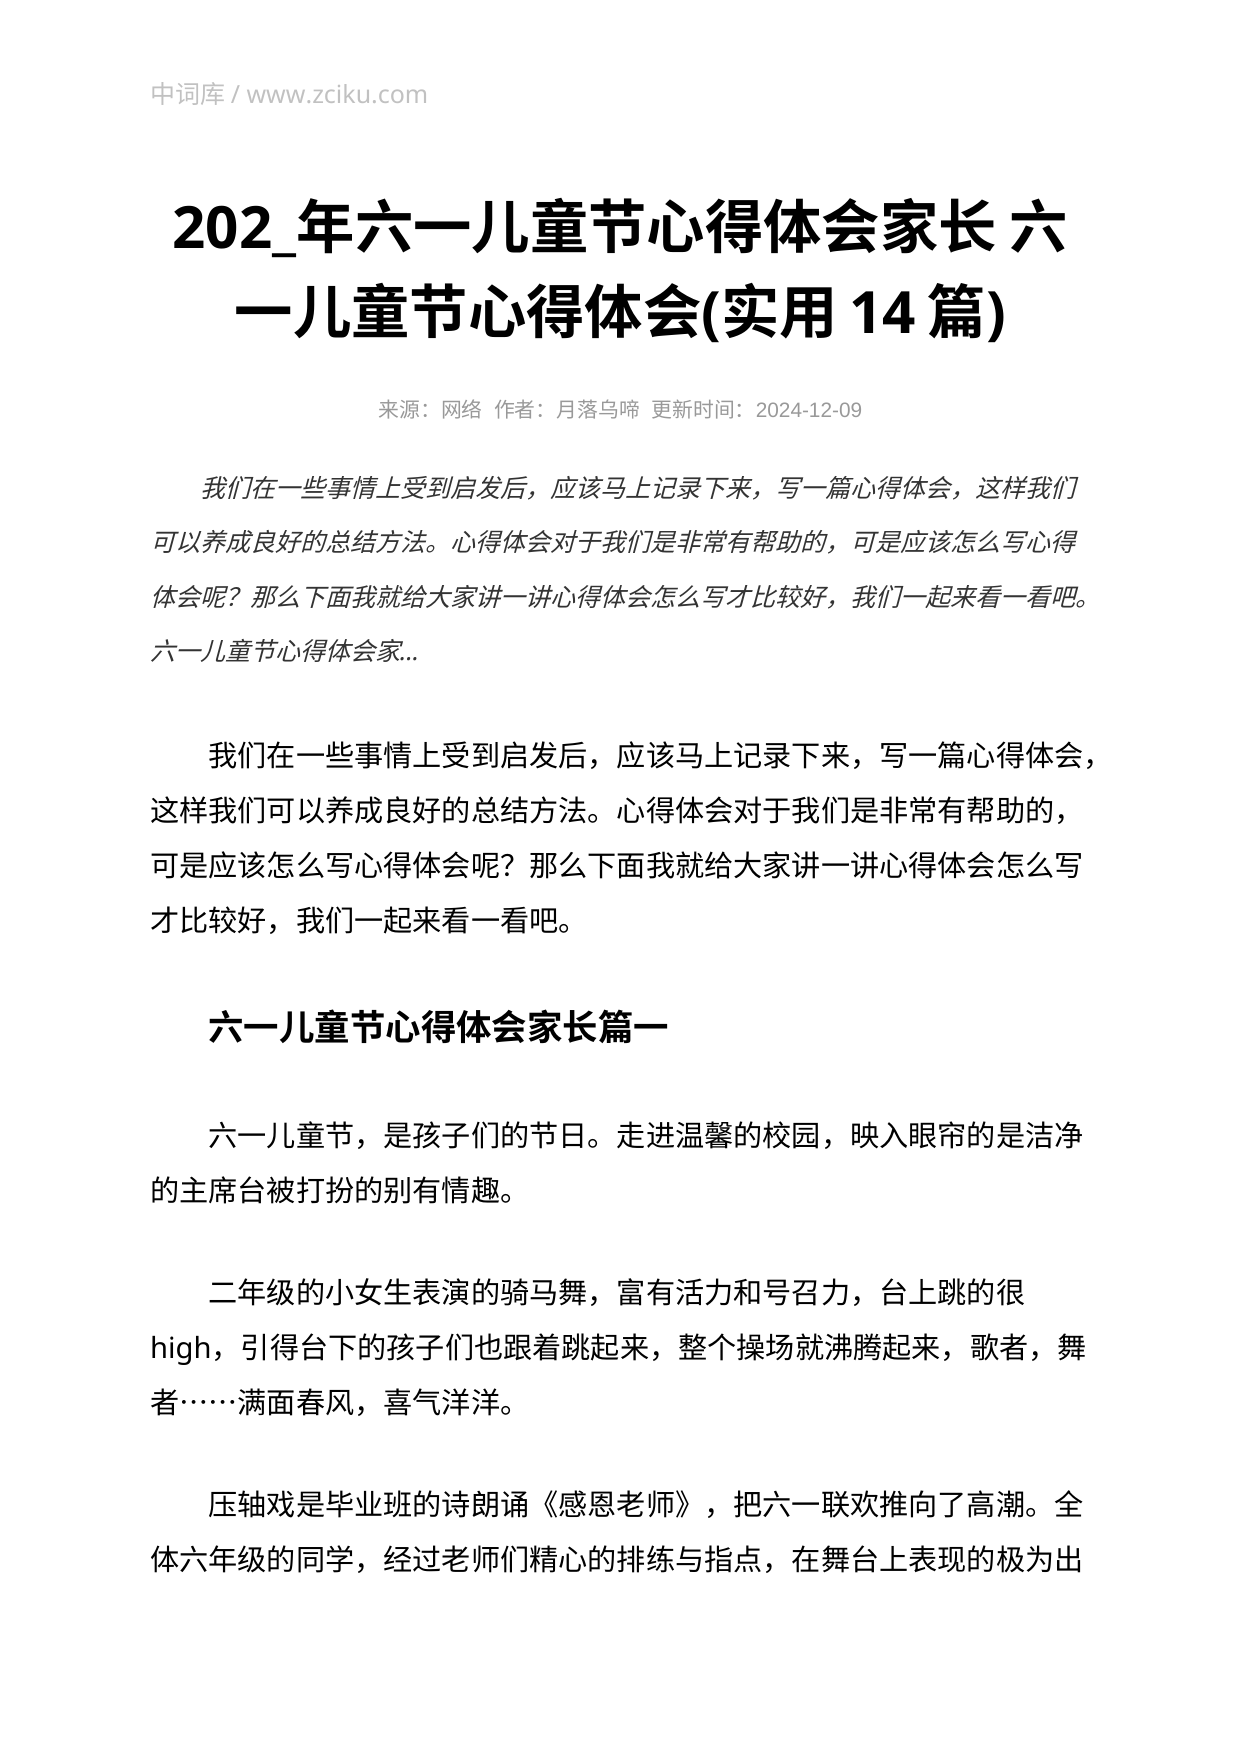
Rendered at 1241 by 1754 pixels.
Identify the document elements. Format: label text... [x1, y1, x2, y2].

text 二年级的小女生表演的骑马舞，富有活力和号召力，台上跳的很high，引得台下的孩子们也跟着跳起来，整个操场就沸腾起来，歌者，舞者……满面春风，喜气洋洋。 [150, 1269, 1090, 1422]
text 六一儿童节，是孩子们的节日。走进温馨的校园，映入眼帘的是洁净的主席台被打扮的别有情趣。 [150, 1113, 1090, 1210]
text 来源：网络 作者：月落乌啼 更新时间：2024-12-09 [150, 398, 1090, 422]
text 我们在一些事情上受到启发后，应该马上记录下来，写一篇心得体会，这样我们可以养成良好的总结方法。心得体会对于我们是非常有帮助的，可是应该怎么写心得体会呢？那么下面我就给大家讲一讲心得体会怎么写才比较好，我们一起来看一看吧。 [150, 733, 1090, 940]
text 我们在一些事情上受到启发后，应该马上记录下来，写一篇心得体会，这样我们可以养成良好的总结方法。心得体会对于我们是非常有帮助的，可是应该怎么写心得体会呢？那么下面我就给大家讲一讲心得体会怎么写才比较好，我们一起来看一看吧。六一儿童节心得体会家... [150, 468, 1090, 668]
text 六一儿童节心得体会家长篇一 [150, 999, 1090, 1051]
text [150, 1481, 1090, 1578]
subtitle 202_年六一儿童节心得体会家长 六一儿童节心得体会(实用14篇) [150, 181, 1090, 351]
